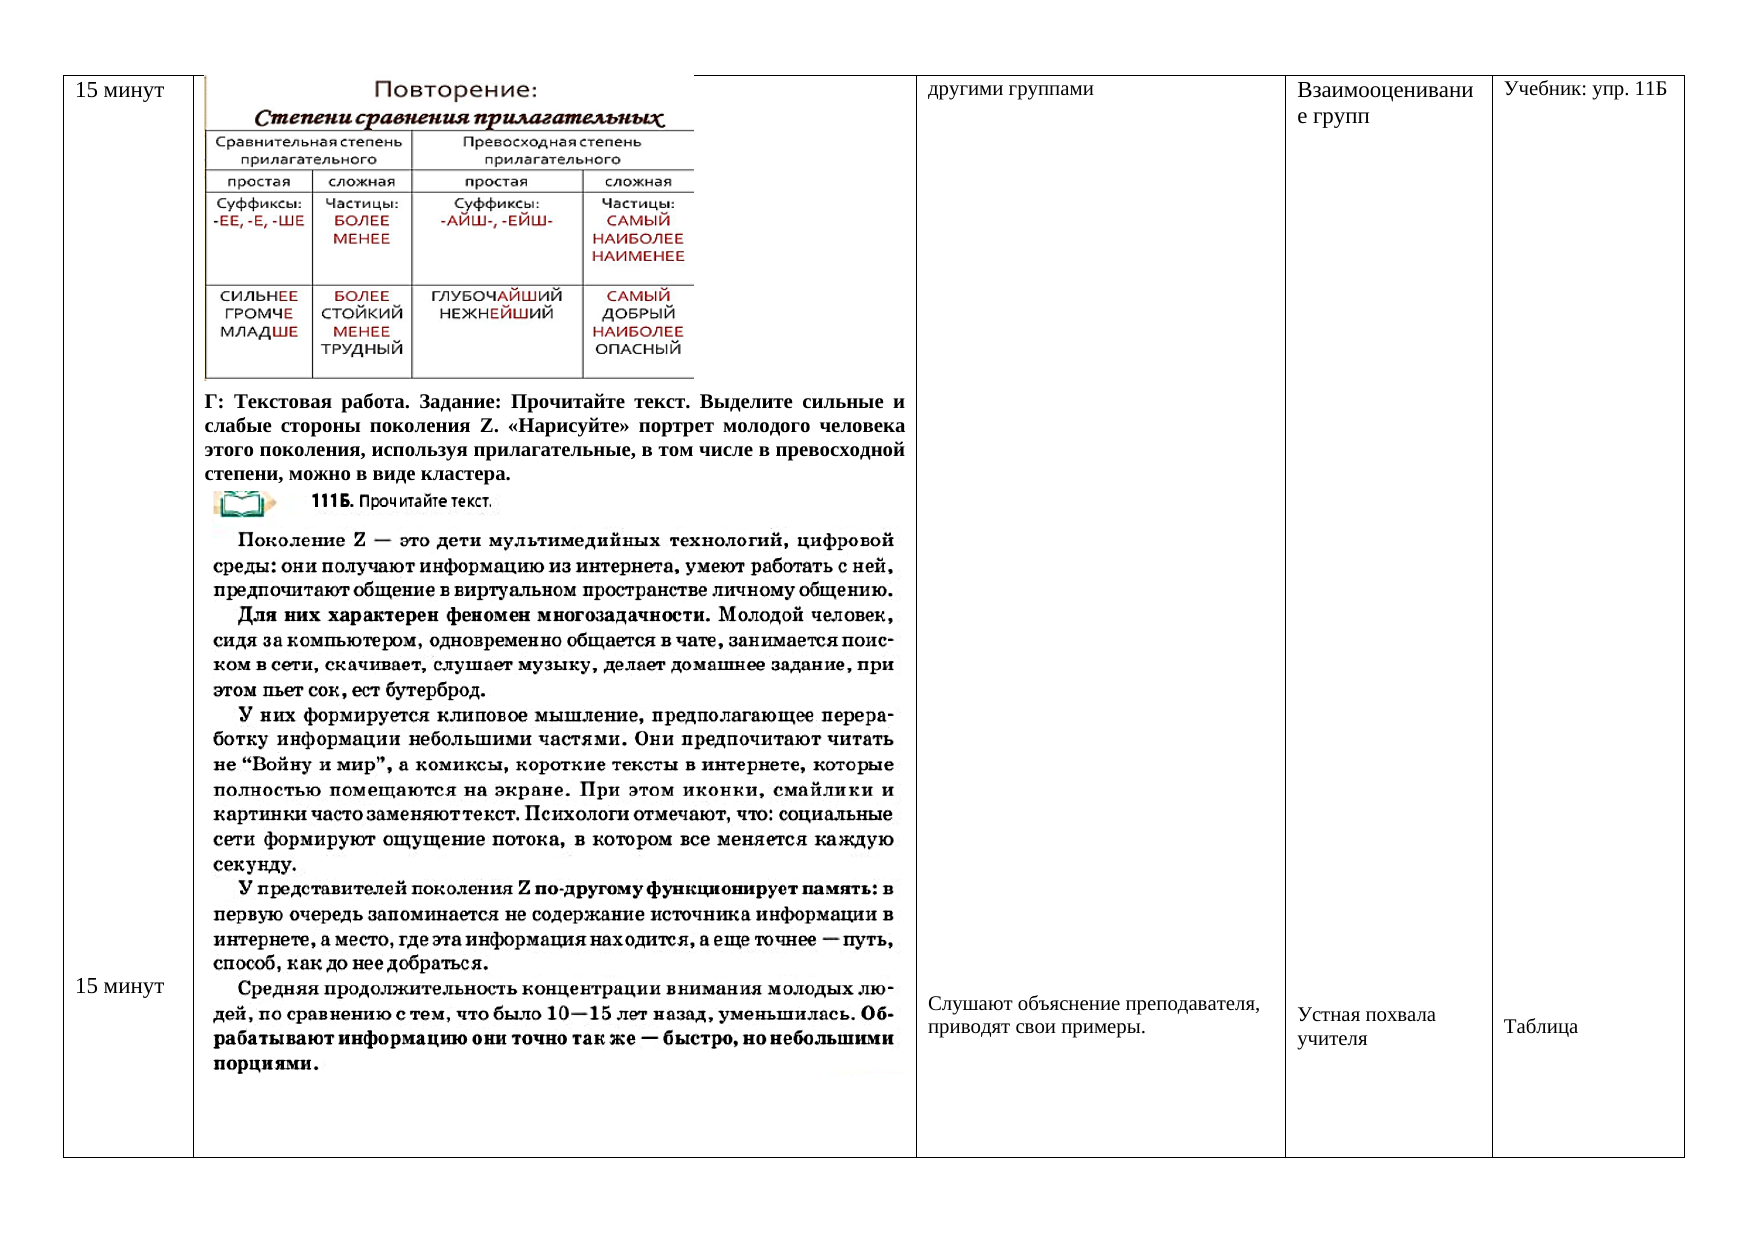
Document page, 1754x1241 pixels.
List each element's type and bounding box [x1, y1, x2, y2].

table_cell [64, 76, 193, 1157]
table_cell [194, 76, 916, 1157]
picture [204, 491, 905, 1077]
picture [204, 75, 694, 381]
table_cell [1493, 76, 1684, 1157]
table_cell [917, 76, 1285, 1157]
table_cell [1286, 76, 1492, 1157]
